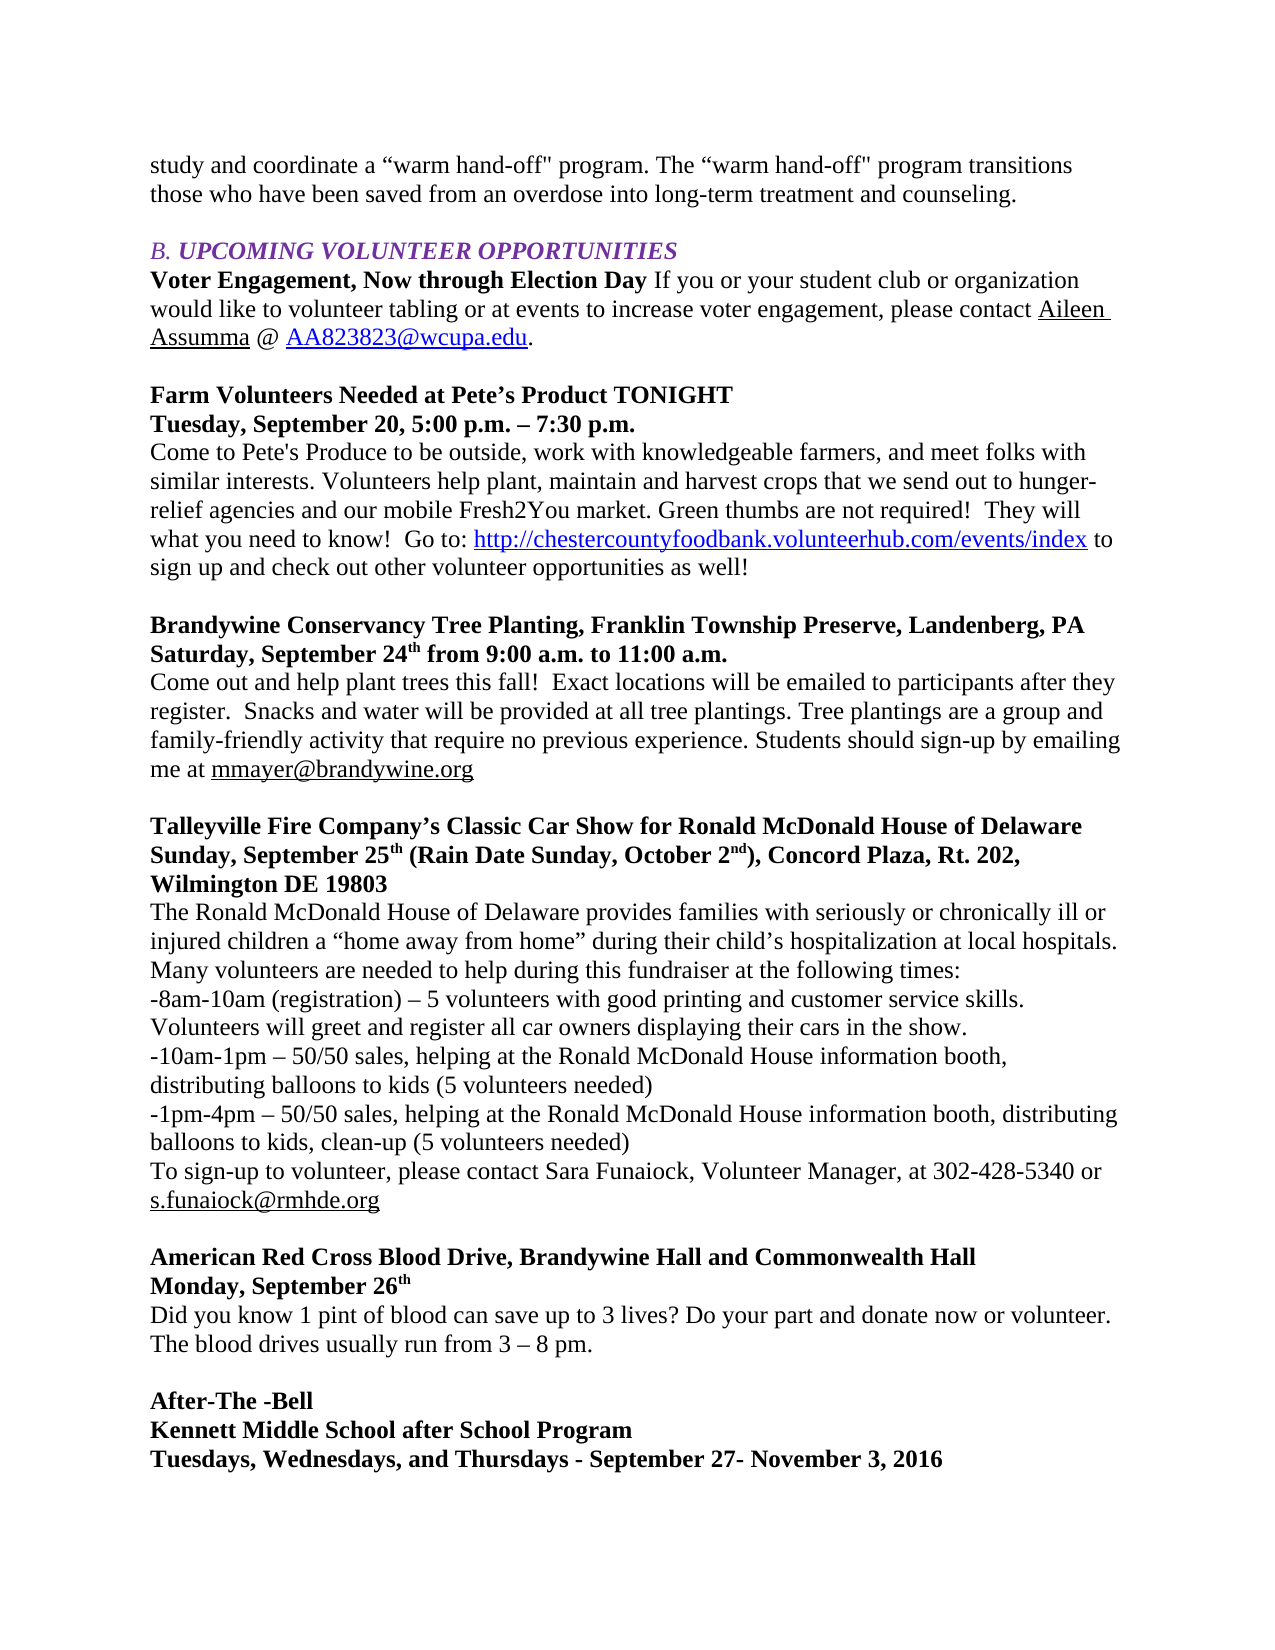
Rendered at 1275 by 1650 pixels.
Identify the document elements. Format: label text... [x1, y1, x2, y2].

text Did you know 1 pint of blood can save up to 3 lives? Do your part and donate now or volunteer. The blood drives usually run from 3 – 8 pm. [150, 1300, 1125, 1357]
text Kennett Middle School after School Program [150, 1415, 1125, 1444]
text Tuesdays, Wednesdays, and Thursdays - September 27- November 3, 2016 [150, 1444, 1125, 1472]
text Tuesday, September 20, 5:00 p.m. – 7:30 p.m. [150, 409, 1125, 437]
text After-The -Bell [150, 1386, 1125, 1415]
text -10am-1pm – 50/50 sales, helping at the Ronald McDonald House information booth, distributing balloons to kids (5 volunteers needed) [150, 1041, 1125, 1099]
text To sign-up to volunteer, please contact Sara Funaiock, Volunteer Manager, at 302-428-5340 or s.funaiock@rmhde.org [150, 1156, 1125, 1214]
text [150, 150, 1125, 207]
text Brandywine Conservancy Tree Planting, Franklin Township Preserve, Landenberg, PA [150, 610, 1125, 639]
text Saturday, September 24th from 9:00 a.m. to 11:00 a.m. [150, 639, 1125, 667]
text -1pm-4pm – 50/50 sales, helping at the Ronald McDonald House information booth, distributing balloons to kids, clean-up (5 volunteers needed) [150, 1099, 1125, 1156]
text -8am-10am (registration) – 5 volunteers with good printing and customer service skills. Volunteers will greet and register all car owners displaying their cars in the show. [150, 984, 1125, 1041]
text Come out and help plant trees this fall! Exact locations will be emailed to participants after they register. Snacks and water will be provided at all tree plantings. Tree plantings are a group and family-friendly activity that require no previous experience. Students should sign-up by emailing me at mmayer@brandywine.org [150, 667, 1125, 782]
text The Ronald McDonald House of Delaware provides families with seriously or chronically ill or injured children a “home away from home” during their child’s hospitalization at local hospitals. [150, 897, 1125, 955]
text B. UPCOMING VOLUNTEER OPPORTUNITIES [150, 236, 1125, 265]
text Sunday, September 25th (Rain Date Sunday, October 2nd), Concord Plaza, Rt. 202, Wilmington DE 19803 [150, 840, 1125, 897]
text Talleyville Fire Company’s Classic Car Show for Ronald McDonald House of Delaware [150, 811, 1125, 840]
text Monday, September 26th [150, 1271, 1125, 1300]
text Farm Volunteers Needed at Pete’s Product TONIGHT [150, 380, 1125, 409]
text American Red Cross Blood Drive, Brandywine Hall and Commonwealth Hall [150, 1242, 1125, 1271]
text Many volunteers are needed to help during this fundraiser at the following times: [150, 955, 1125, 984]
text Come to Pete's Produce to be outside, work with knowledgeable farmers, and meet folks with similar interests. Volunteers help plant, maintain and harvest crops that we send out to hunger-relief agencies and our mobile Fresh2You market. Green thumbs are not required! They will what you need to know! Go to: http://chestercountyfoodbank.volunteerhub.com/events/index to sign up and check out other volunteer opportunities as well! [150, 437, 1125, 581]
text Voter Engagement, Now through Election Day If you or your student club or organization would like to volunteer tabling or at events to increase voter engagement, please contact Aileen Assumma @ AA823823@wcupa.edu. [150, 265, 1125, 351]
